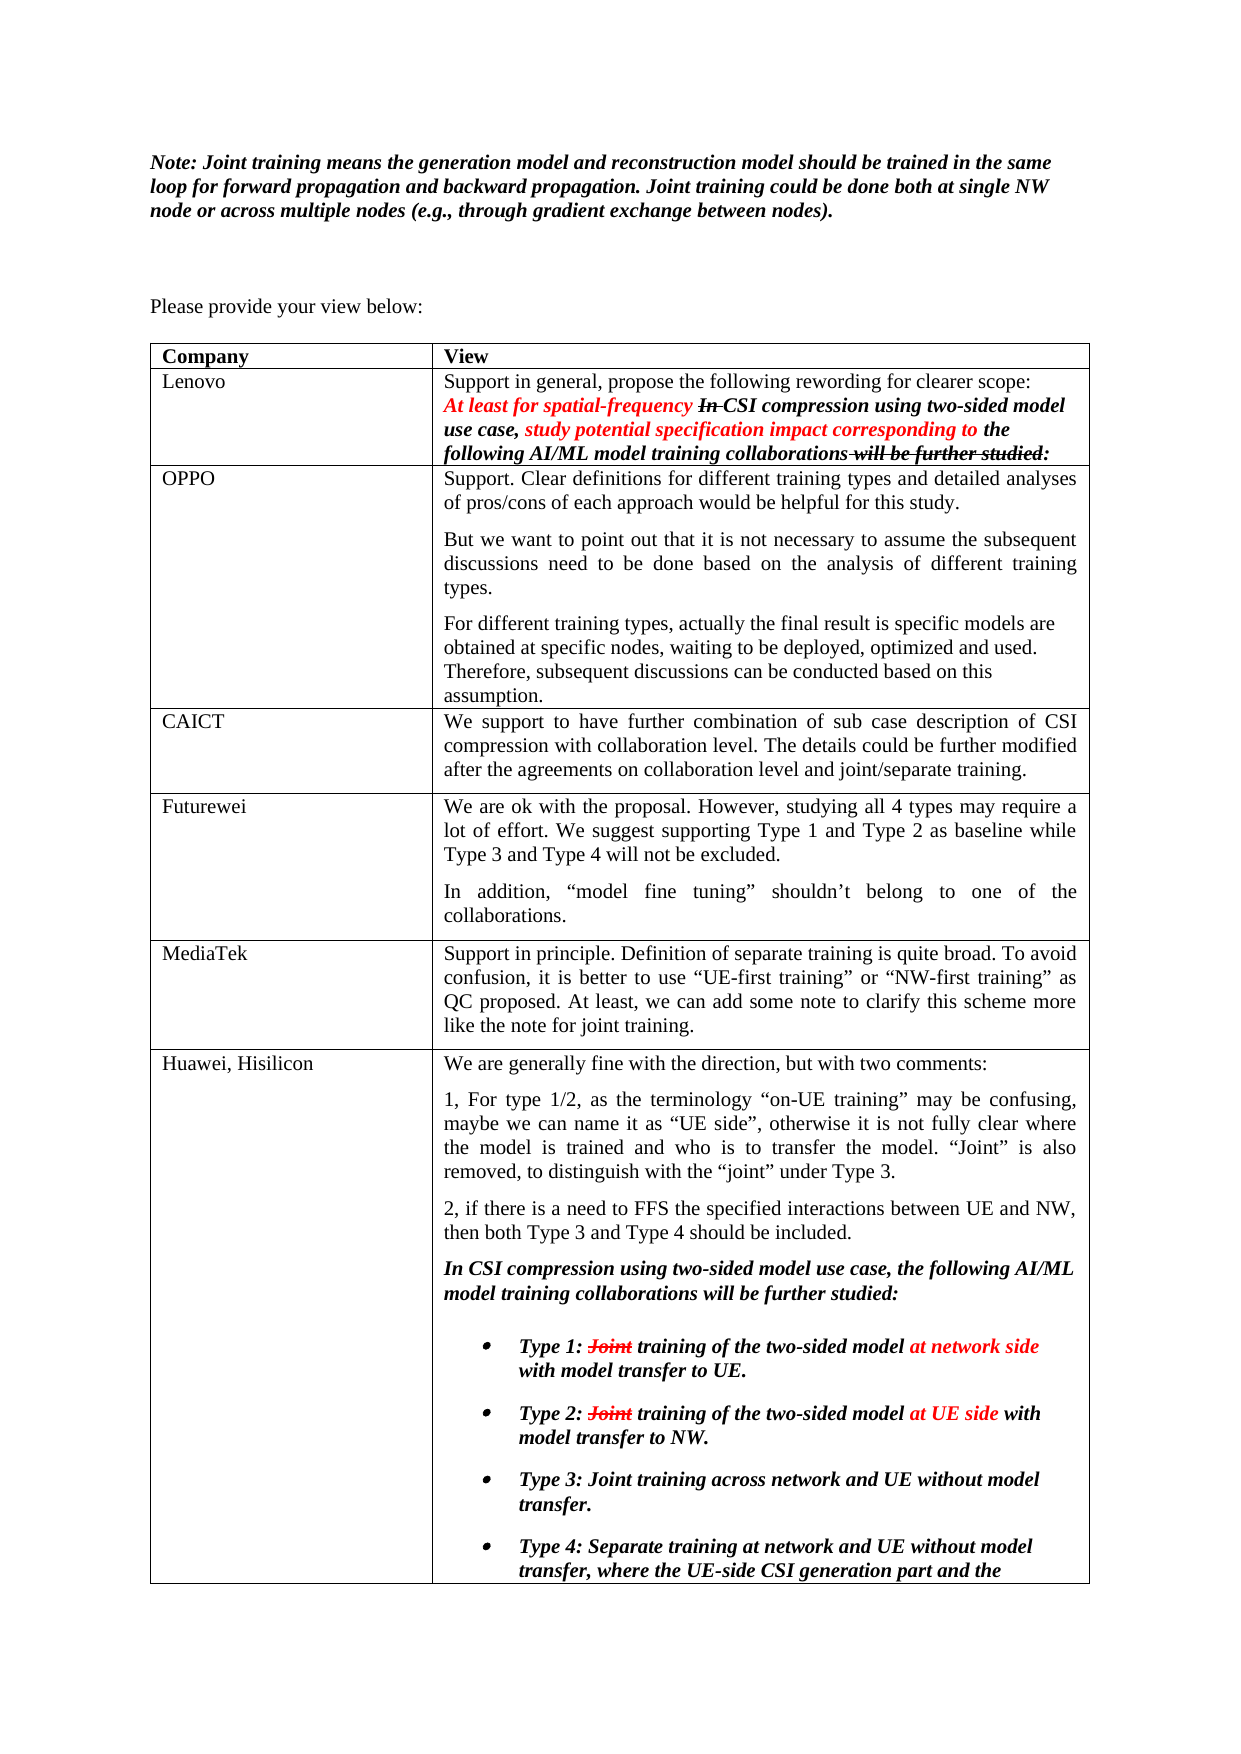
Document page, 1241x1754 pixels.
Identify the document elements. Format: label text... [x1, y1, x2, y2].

table_cell OPPO [151, 466, 432, 707]
table_cell Support. Clear definitions for different training types and detailed analyses of pros/cons of each approach would be helpful for this study. But we want to point out that it is not necessary to assume the subsequent discussions need to be done based on the analysis of different training types. For different training types, actually the final result is specific models are obtained at specific nodes, waiting to be deployed, optimized and used. Therefore, subsequent discussions can be conducted based on this assumption. [433, 466, 1089, 707]
table_cell Futurewei [151, 794, 432, 939]
table_header View [433, 344, 1089, 368]
table_cell Support in principle. Definition of separate training is quite broad. To avoid confusion, it is better to use “UE-first training” or “NW-first training” as QC proposed. At least, we can add some note to clarify this scheme more like the note for joint training. [433, 941, 1089, 1049]
table_cell We support to have further combination of sub case description of CSI compression with collaboration level. The details could be further modified after the agreements on collaboration level and joint/separate training. [433, 709, 1089, 793]
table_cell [433, 1050, 1089, 1582]
table_cell CAICT [151, 709, 432, 793]
table_cell MediaTek [151, 941, 432, 1049]
text Please provide your view below: [150, 294, 1090, 318]
text Note: Joint training means the generation model and reconstruction model should be trained in the same loop for forward propagation and backward propagation. Joint training could be done both at single NW node or across multiple nodes (e.g., through gradient exchange between nodes). [150, 150, 1090, 222]
table_header Company [151, 344, 432, 368]
table_cell We are ok with the proposal. However, studying all 4 types may require a lot of effort. We suggest supporting Type 1 and Type 2 as baseline while Type 3 and Type 4 will not be excluded. In addition, “model fine tuning” shouldn’t belong to one of the collaborations. [433, 794, 1089, 939]
table_cell Lenovo [151, 369, 432, 465]
table_cell Huawei, Hisilicon [151, 1050, 432, 1582]
table_cell Support in general, propose the following rewording for clearer scope: At least for spatial-frequency In CSI compression using two-sided model use case, study potential specification impact corresponding to the following AI/ML model training collaborations will be further studied: [433, 369, 1089, 465]
